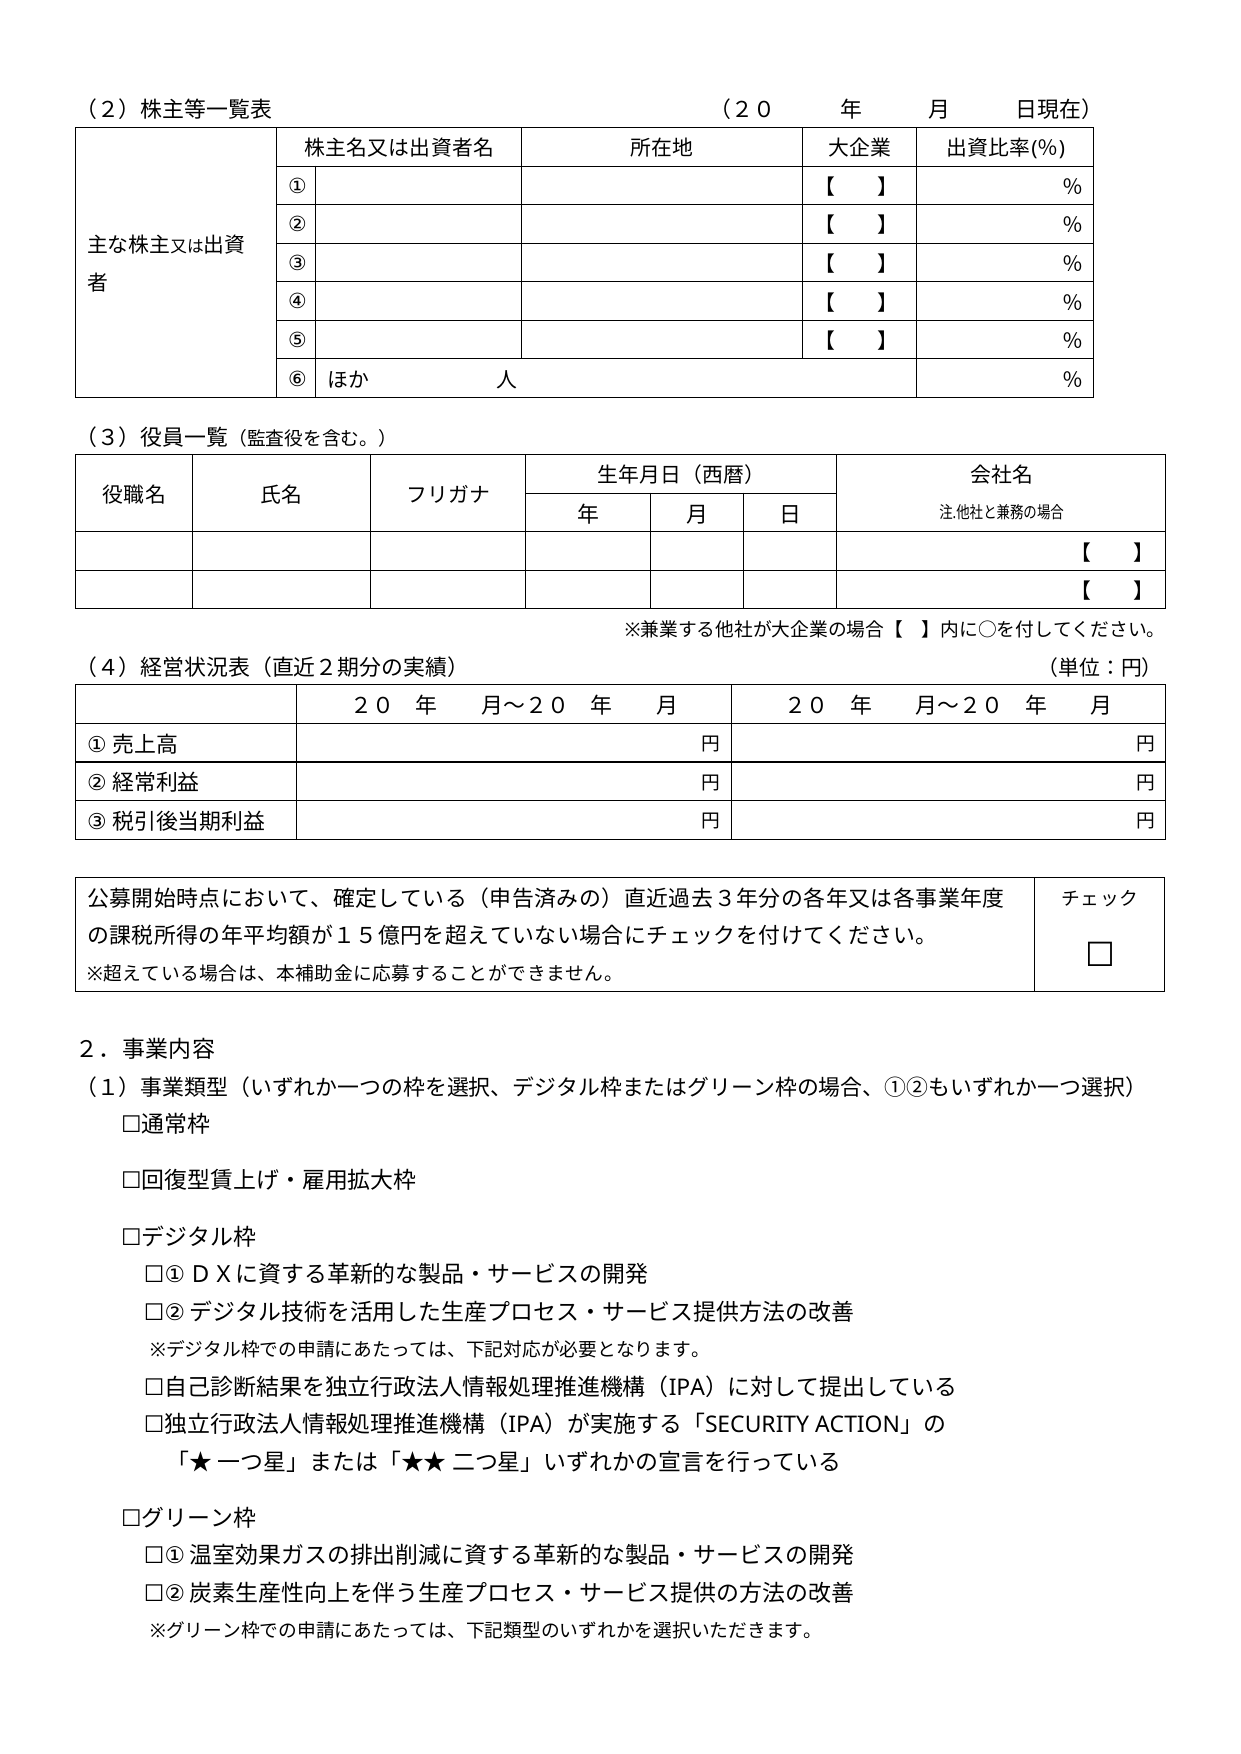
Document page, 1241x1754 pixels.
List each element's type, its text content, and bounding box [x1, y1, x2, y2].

table_cell [522, 205, 802, 243]
text （２）株主等一覧表 （２０ 年 月 日現在） [75, 89, 1165, 127]
text 独立行政法人情報処理推進機構（IPA）が実施する「SECURITY ACTION」の [75, 1404, 1165, 1442]
text グリーン枠 [75, 1498, 1165, 1535]
table_cell [76, 571, 192, 608]
table_cell [744, 571, 836, 608]
table_header 主な株主又は出資者 [76, 128, 276, 397]
table_cell [522, 321, 802, 358]
text ②炭素生産性向上を伴う生産プロセス・サービス提供の方法の改善 [75, 1573, 1165, 1610]
text ※デジタル枠での申請にあたっては、下記対応が必要となります。 [75, 1329, 1165, 1367]
table_cell [522, 282, 802, 320]
table_cell [316, 167, 521, 204]
table_cell 月 [651, 494, 743, 531]
table_cell 円 [732, 724, 1165, 761]
table_cell ⑥ [277, 359, 315, 397]
table_header 所在地 [522, 128, 802, 166]
table_cell [316, 321, 521, 358]
table_cell 【 】 [803, 205, 916, 243]
table_cell [522, 244, 802, 281]
table_header 生年月日（西暦） [526, 455, 836, 493]
table_header 株主名又は出資者名 [277, 128, 521, 166]
table_header 出資比率(％) [917, 128, 1093, 166]
table_cell ② 経常利益 [76, 763, 296, 800]
table_cell [316, 205, 521, 243]
table_header [76, 685, 296, 723]
text ２．事業内容 [75, 1029, 1165, 1067]
table_cell 円 [297, 724, 731, 761]
table_cell ％ [917, 359, 1093, 397]
table_cell ％ [917, 321, 1093, 358]
table_cell [522, 167, 802, 204]
text （３）役員一覧（監査役を含む。） [75, 417, 1165, 454]
table_cell 【 】 [837, 571, 1165, 608]
table_header 公募開始時点において、確定している（申告済みの）直近過去３年分の各年又は各事業年度の課税所得の年平均額が１５億円を超えていない場合にチェックを付けてください。 ※超えている場合は、本補助金に応募することができません。 [76, 878, 1034, 991]
table_cell 【 】 [837, 532, 1165, 570]
table_header チェック [1035, 878, 1164, 991]
text 自己診断結果を独立行政法人情報処理推進機構（IPA）に対して提出している [75, 1367, 1165, 1404]
table_cell ほか 人 [316, 359, 916, 397]
table_cell [371, 571, 525, 608]
table_cell [316, 282, 521, 320]
table_cell 円 [297, 801, 731, 838]
table_header 会社名 注.他社と兼務の場合 [837, 455, 1165, 531]
table_cell [193, 532, 370, 570]
table_cell ％ [917, 244, 1093, 281]
table_cell 【 】 [803, 244, 916, 281]
text 「★ 一つ星」または「★★ 二つ星」いずれかの宣言を行っている [75, 1442, 1165, 1479]
table_cell ③ 税引後当期利益 [76, 801, 296, 838]
table_cell ％ [917, 282, 1093, 320]
table_header フリガナ [371, 455, 525, 531]
text ※グリーン枠での申請にあたっては、下記類型のいずれかを選択いただきます。 [75, 1610, 1165, 1648]
table_cell [526, 571, 650, 608]
table_cell [526, 532, 650, 570]
table_cell ④ [277, 282, 315, 320]
table_header 役職名 [76, 455, 192, 531]
text （４）経営状況表（直近２期分の実績） （単位：円） [75, 647, 1165, 684]
table_cell ① [277, 167, 315, 204]
table_cell [651, 532, 743, 570]
text 通常枠 [75, 1104, 1165, 1142]
table_cell [193, 571, 370, 608]
table_header ２０ 年 月～２０ 年 月 [297, 685, 731, 723]
table_cell [371, 532, 525, 570]
table_cell [651, 571, 743, 608]
table_cell 【 】 [803, 282, 916, 320]
table_cell 【 】 [803, 321, 916, 358]
table_cell 円 [297, 763, 731, 800]
table_cell 円 [732, 801, 1165, 838]
table_cell ② [277, 205, 315, 243]
table_cell [76, 532, 192, 570]
table_cell 【 】 [803, 167, 916, 204]
table_cell [316, 244, 521, 281]
table_cell ③ [277, 244, 315, 281]
table_cell 年 [526, 494, 650, 531]
table_header ２０ 年 月～２０ 年 月 [732, 685, 1165, 723]
text デジタル枠 [75, 1217, 1165, 1254]
text ※兼業する他社が大企業の場合【 】内に○を付してください。 [75, 609, 1165, 647]
text （１）事業類型（いずれか一つの枠を選択、デジタル枠またはグリーン枠の場合、①②もいずれか一つ選択） [75, 1067, 1165, 1104]
text ②デジタル技術を活用した生産プロセス・サービス提供方法の改善 [75, 1292, 1165, 1329]
text 回復型賃上げ・雇用拡大枠 [75, 1160, 1165, 1198]
table_cell ⑤ [277, 321, 315, 358]
text ①温室効果ガスの排出削減に資する革新的な製品・サービスの開発 [75, 1535, 1165, 1573]
table_header 氏名 [193, 455, 370, 531]
table_header 大企業 [803, 128, 916, 166]
text ①ＤＸに資する革新的な製品・サービスの開発 [75, 1254, 1165, 1292]
table_cell 円 [732, 763, 1165, 800]
table_cell [744, 532, 836, 570]
table_cell 日 [744, 494, 836, 531]
table_cell ① 売上高 [76, 724, 296, 761]
table_cell ％ [917, 167, 1093, 204]
table_cell ％ [917, 205, 1093, 243]
